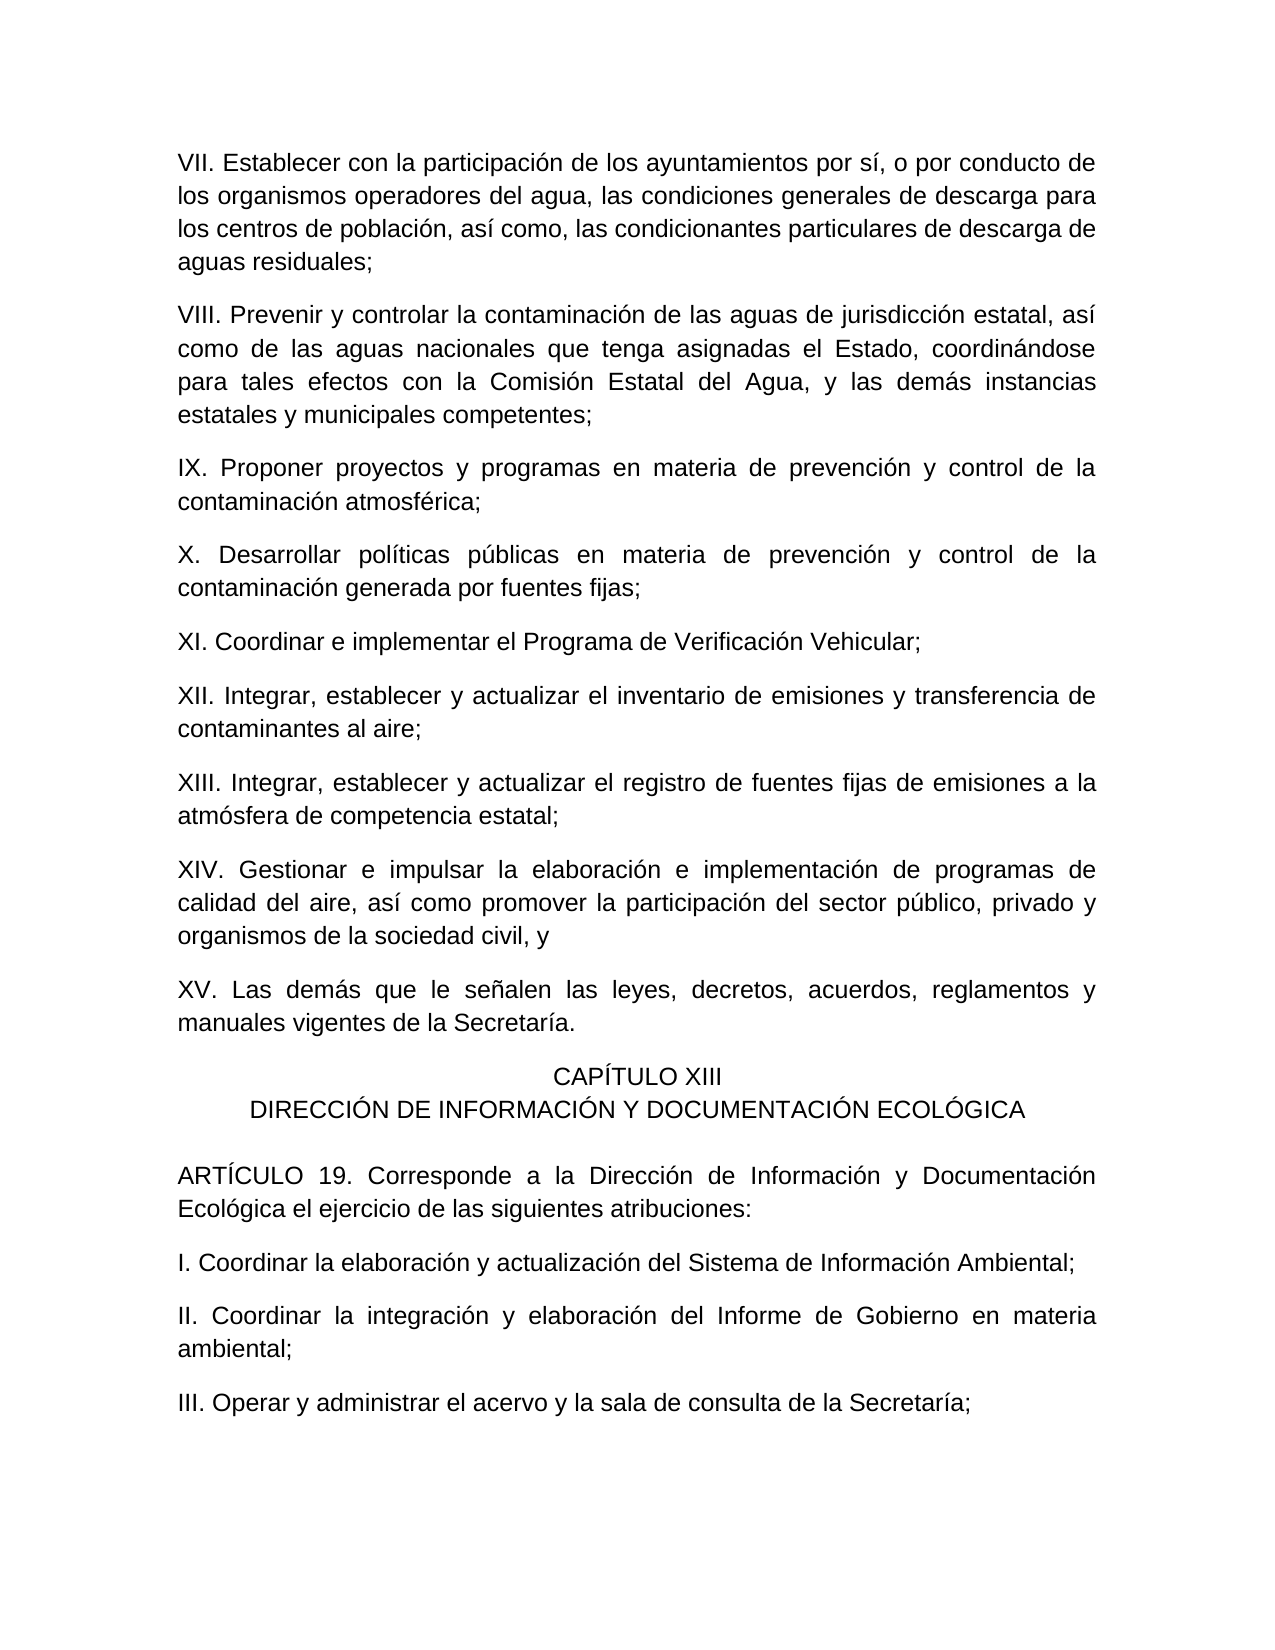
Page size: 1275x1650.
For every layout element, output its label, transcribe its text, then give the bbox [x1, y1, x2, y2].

text XI. Coordinar e implementar el Programa de Verificación Vehicular; [177, 627, 1098, 656]
text XIII. Integrar, establecer y actualizar el registro de fuentes fijas de emisiones a la atmósfera de competencia estatal; [177, 768, 1098, 830]
text CAPÍTULO XIII [177, 1062, 1098, 1090]
text XV. Las demás que le señalen las leyes, decretos, acuerdos, reglamentos y manuales vigentes de la Secretaría. [177, 975, 1098, 1036]
text XIV. Gestionar e impulsar la elaboración e implementación de programas de calidad del aire, así como promover la participación del sector público, privado y organismos de la sociedad civil, y [177, 855, 1098, 949]
text X. Desarrollar políticas públicas en materia de prevención y control de la contaminación generada por fuentes fijas; [177, 540, 1098, 602]
text ARTÍCULO 19. Corresponde a la Dirección de Información y Documentación Ecológica el ejercicio de las siguientes atribuciones: [177, 1161, 1098, 1222]
text I. Coordinar la elaboración y actualización del Sistema de Información Ambiental; [177, 1247, 1098, 1276]
text XII. Integrar, establecer y actualizar el inventario de emisiones y transferencia de contaminantes al aire; [177, 681, 1098, 743]
text VIII. Prevenir y controlar la contaminación de las aguas de jurisdicción estatal, así como de las aguas nacionales que tenga asignadas el Estado, coordinándose para tales efectos con la Comisión Estatal del Agua, y las demás instancias estatales y municipales competentes; [177, 301, 1098, 428]
text IX. Proponer proyectos y programas en materia de prevención y control de la contaminación atmosférica; [177, 453, 1098, 515]
text VII. Establecer con la participación de los ayuntamientos por sí, o por conducto de los organismos operadores del agua, las condiciones generales de descarga para los centros de población, así como, las condicionantes particulares de descarga de aguas residuales; [177, 148, 1098, 275]
text DIRECCIÓN DE INFORMACIÓN Y DOCUMENTACIÓN ECOLÓGICA [177, 1094, 1098, 1123]
text II. Coordinar la integración y elaboración del Informe de Gobierno en materia ambiental; [177, 1301, 1098, 1363]
text III. Operar y administrar el acervo y la sala de consulta de la Secretaría; [177, 1388, 1098, 1417]
